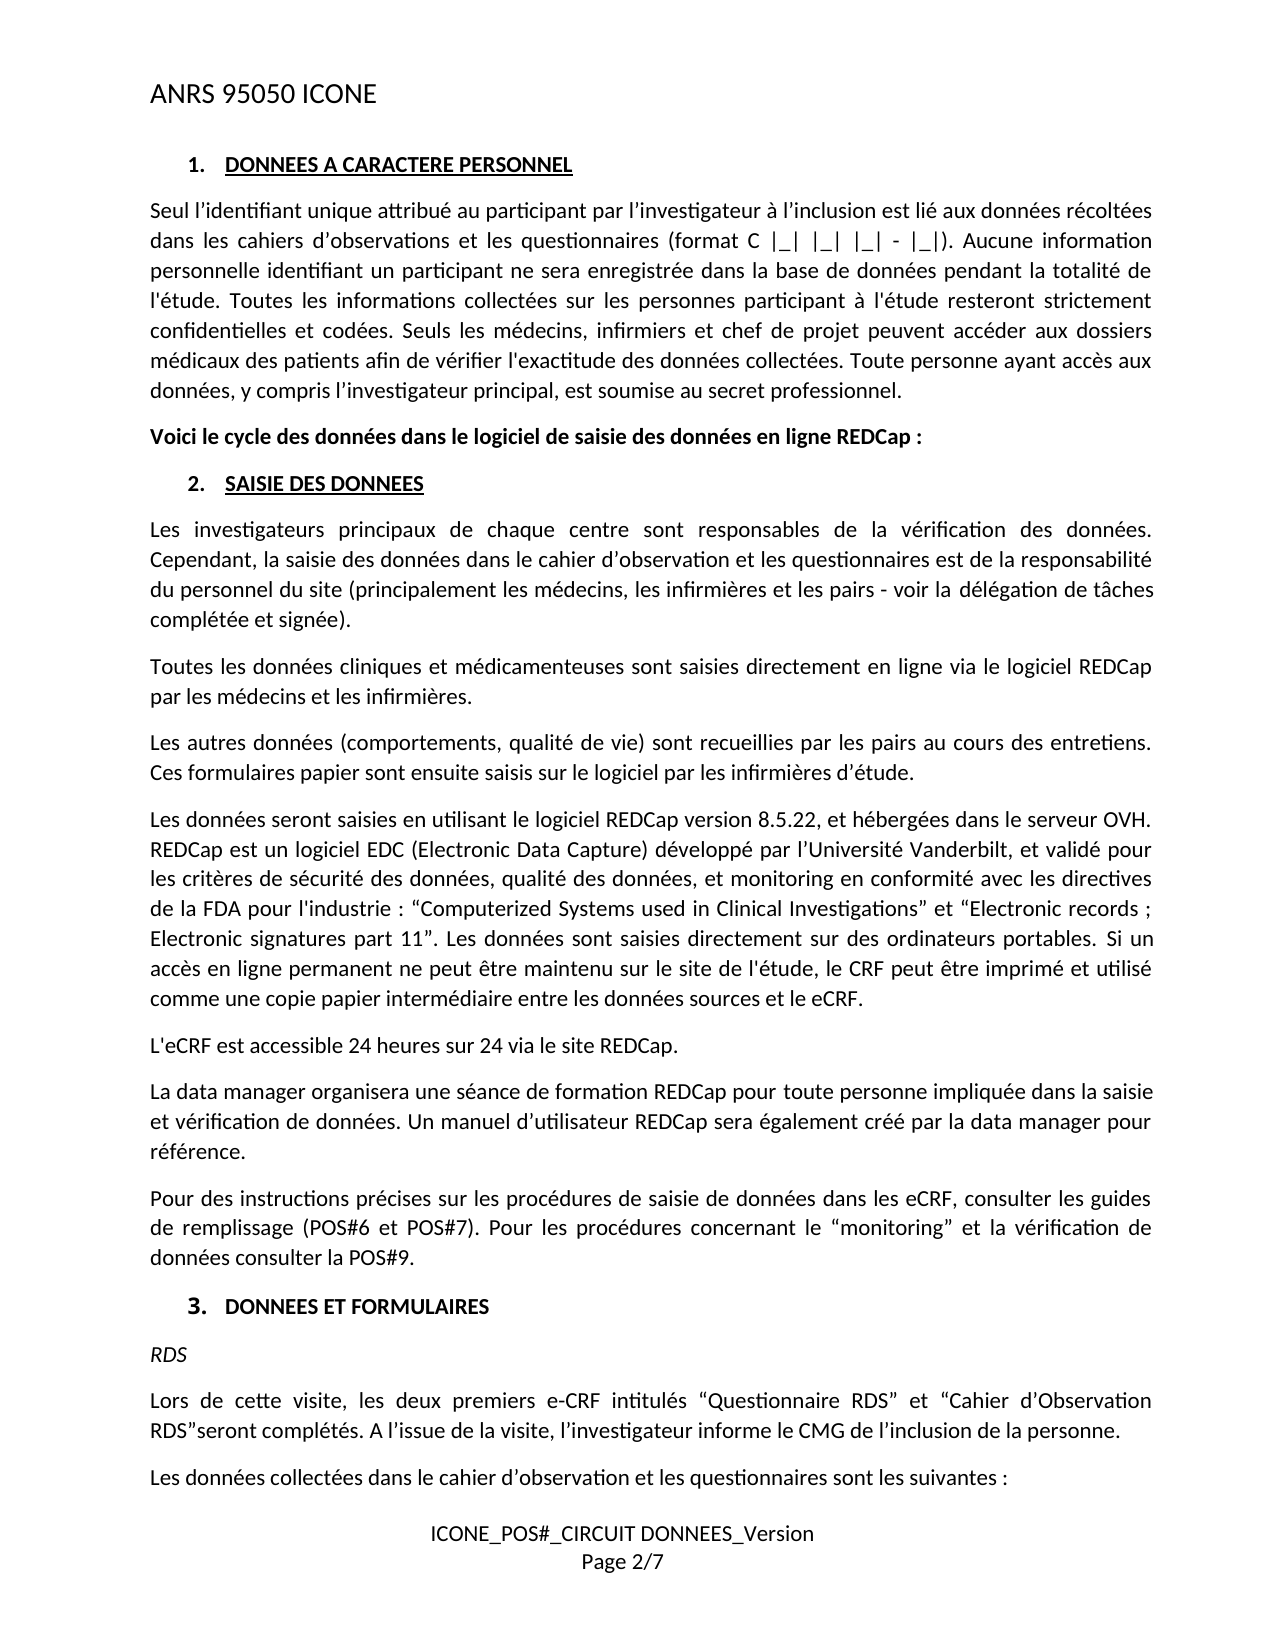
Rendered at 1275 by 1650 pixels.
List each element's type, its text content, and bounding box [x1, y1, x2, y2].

text Pour des instructions précises sur les procédures de saisie de données dans les eCRF, consulter les guides de remplissage (POS#6 et POS#7). Pour les procédures concernant le “monitoring” et la vérification de données consulter la POS#9. [150, 1184, 1154, 1271]
text Les données seront saisies en utilisant le logiciel REDCap version 8.5.22, et hébergées dans le serveur OVH. REDCap est un logiciel EDC (Electronic Data Capture) développé par l’Université Vanderbilt, et validé pour les critères de sécurité des données, qualité des données, et monitoring en conformité avec les directives de la FDA pour l'industrie : “Computerized Systems used in Clinical Investigations” et “Electronic records ; Electronic signatures part 11”. Les données sont saisies directement sur des ordinateurs portables. Si un accès en ligne permanent ne peut être maintenu sur le site de l'étude, le CRF peut être imprimé et utilisé comme une copie papier intermédiaire entre les données sources et le eCRF. [150, 805, 1154, 1012]
list DONNEES ET FORMULAIRES [187, 1290, 1211, 1321]
list DONNEES A CARACTERE PERSONNEL [187, 150, 1154, 178]
text RDS [150, 1340, 1154, 1368]
text Seul l’identifiant unique attribué au participant par l’investigateur à l’inclusion est lié aux données récoltées dans les cahiers d’observations et les questionnaires (format C |_| |_| |_| - |_|). Aucune information personnelle identifiant un participant ne sera enregistrée dans la base de données pendant la totalité de l'étude. Toutes les informations collectées sur les personnes participant à l'étude resteront strictement confidentielles et codées. Seuls les médecins, infirmiers et chef de projet peuvent accéder aux dossiers médicaux des patients afin de vérifier l'exactitude des données collectées. Toute personne ayant accès aux données, y compris l’investigateur principal, est soumise au secret professionnel. [150, 197, 1154, 404]
text Les données collectées dans le cahier d’observation et les questionnaires sont les suivantes : [150, 1463, 1154, 1491]
text Voici le cycle des données dans le logiciel de saisie des données en ligne REDCap : [150, 422, 1154, 451]
text Lors de cette visite, les deux premiers e-CRF intitulés “Questionnaire RDS” et “Cahier d’Observation RDS”seront complétés. A l’issue de la visite, l’investigateur informe le CMG de l’inclusion de la personne. [150, 1387, 1154, 1444]
text Les autres données (comportements, qualité de vie) sont recueillies par les pairs au cours des entretiens. Ces formulaires papier sont ensuite saisis sur le logiciel par les infirmières d’étude. [150, 728, 1154, 786]
text L'eCRF est accessible 24 heures sur 24 via le site REDCap. [150, 1031, 1154, 1059]
text Toutes les données cliniques et médicamenteuses sont saisies directement en ligne via le logiciel REDCap par les médecins et les infirmières. [150, 652, 1154, 710]
text La data manager organisera une séance de formation REDCap pour toute personne impliquée dans la saisie et vérification de données. Un manuel d’utilisateur REDCap sera également créé par la data manager pour référence. [150, 1077, 1154, 1165]
list SAISIE DES DONNEES [187, 469, 1154, 497]
text Les investigateurs principaux de chaque centre sont responsables de la vérification des données. Cependant, la saisie des données dans le cahier d’observation et les questionnaires est de la responsabilité du personnel du site (principalement les médecins, les infirmières et les pairs - voir la délégation de tâches complétée et signée). [150, 516, 1154, 633]
